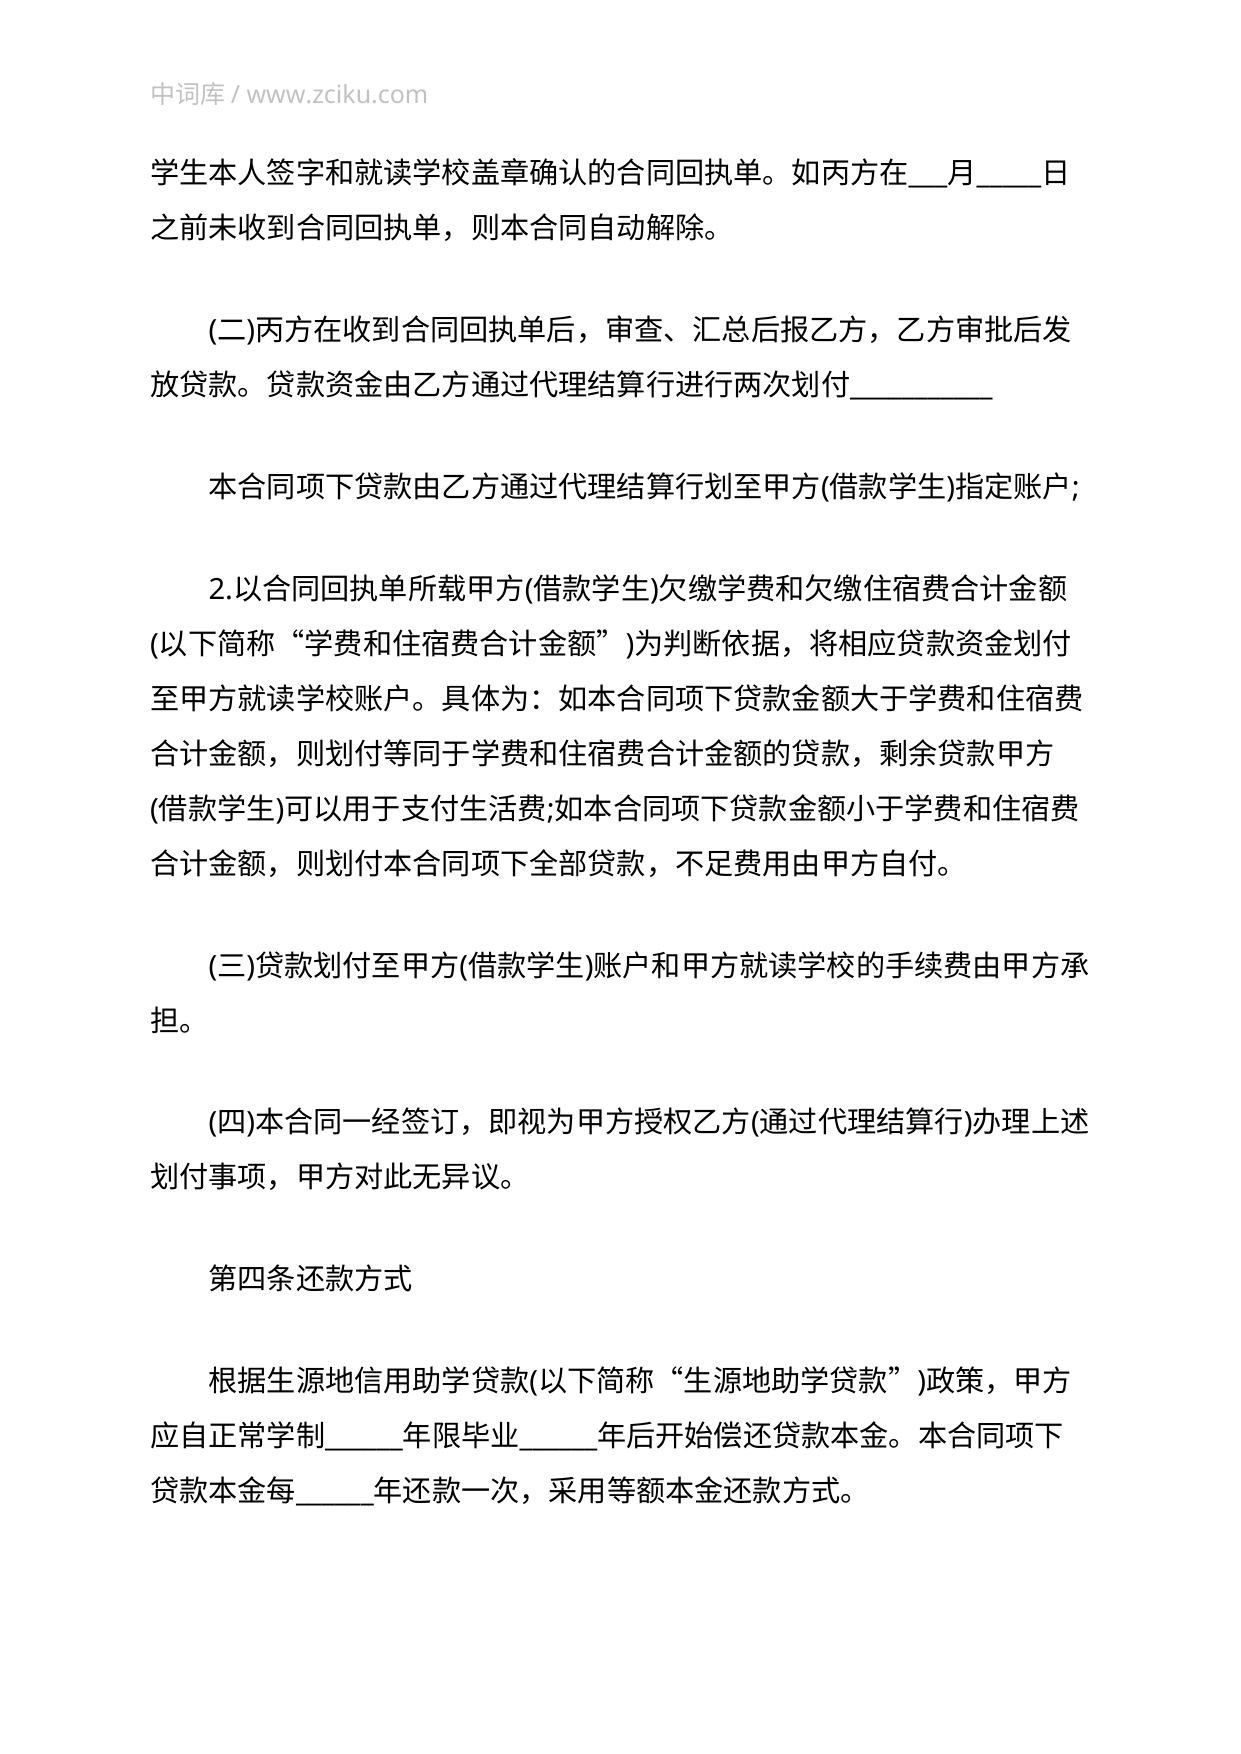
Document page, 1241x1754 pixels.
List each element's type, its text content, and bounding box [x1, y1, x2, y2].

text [150, 150, 1090, 247]
text (三)贷款划付至甲方(借款学生)账户和甲方就读学校的手续费由甲方承担。 [150, 942, 1090, 1039]
text (四)本合同一经签订，即视为甲方授权乙方(通过代理结算行)办理上述划付事项，甲方对此无异议。 [150, 1099, 1090, 1196]
text 2.以合同回执单所载甲方(借款学生)欠缴学费和欠缴住宿费合计金额(以下简称“学费和住宿费合计金额”)为判断依据，将相应贷款资金划付至甲方就读学校账户。具体为：如本合同项下贷款金额大于学费和住宿费合计金额，则划付等同于学费和住宿费合计金额的贷款，剩余贷款甲方(借款学生)可以用于支付生活费;如本合同项下贷款金额小于学费和住宿费合计金额，则划付本合同项下全部贷款，不足费用由甲方自付。 [150, 566, 1090, 883]
text 根据生源地信用助学贷款(以下简称“生源地助学贷款”)政策，甲方应自正常学制______年限毕业______年后开始偿还贷款本金。本合同项下贷款本金每______年还款一次，采用等额本金还款方式。 [150, 1358, 1090, 1510]
text 第四条还款方式 [150, 1256, 1090, 1298]
text 本合同项下贷款由乙方通过代理结算行划至甲方(借款学生)指定账户; [150, 464, 1090, 506]
text (二)丙方在收到合同回执单后，审查、汇总后报乙方，乙方审批后发放贷款。贷款资金由乙方通过代理结算行进行两次划付___________ [150, 307, 1090, 404]
